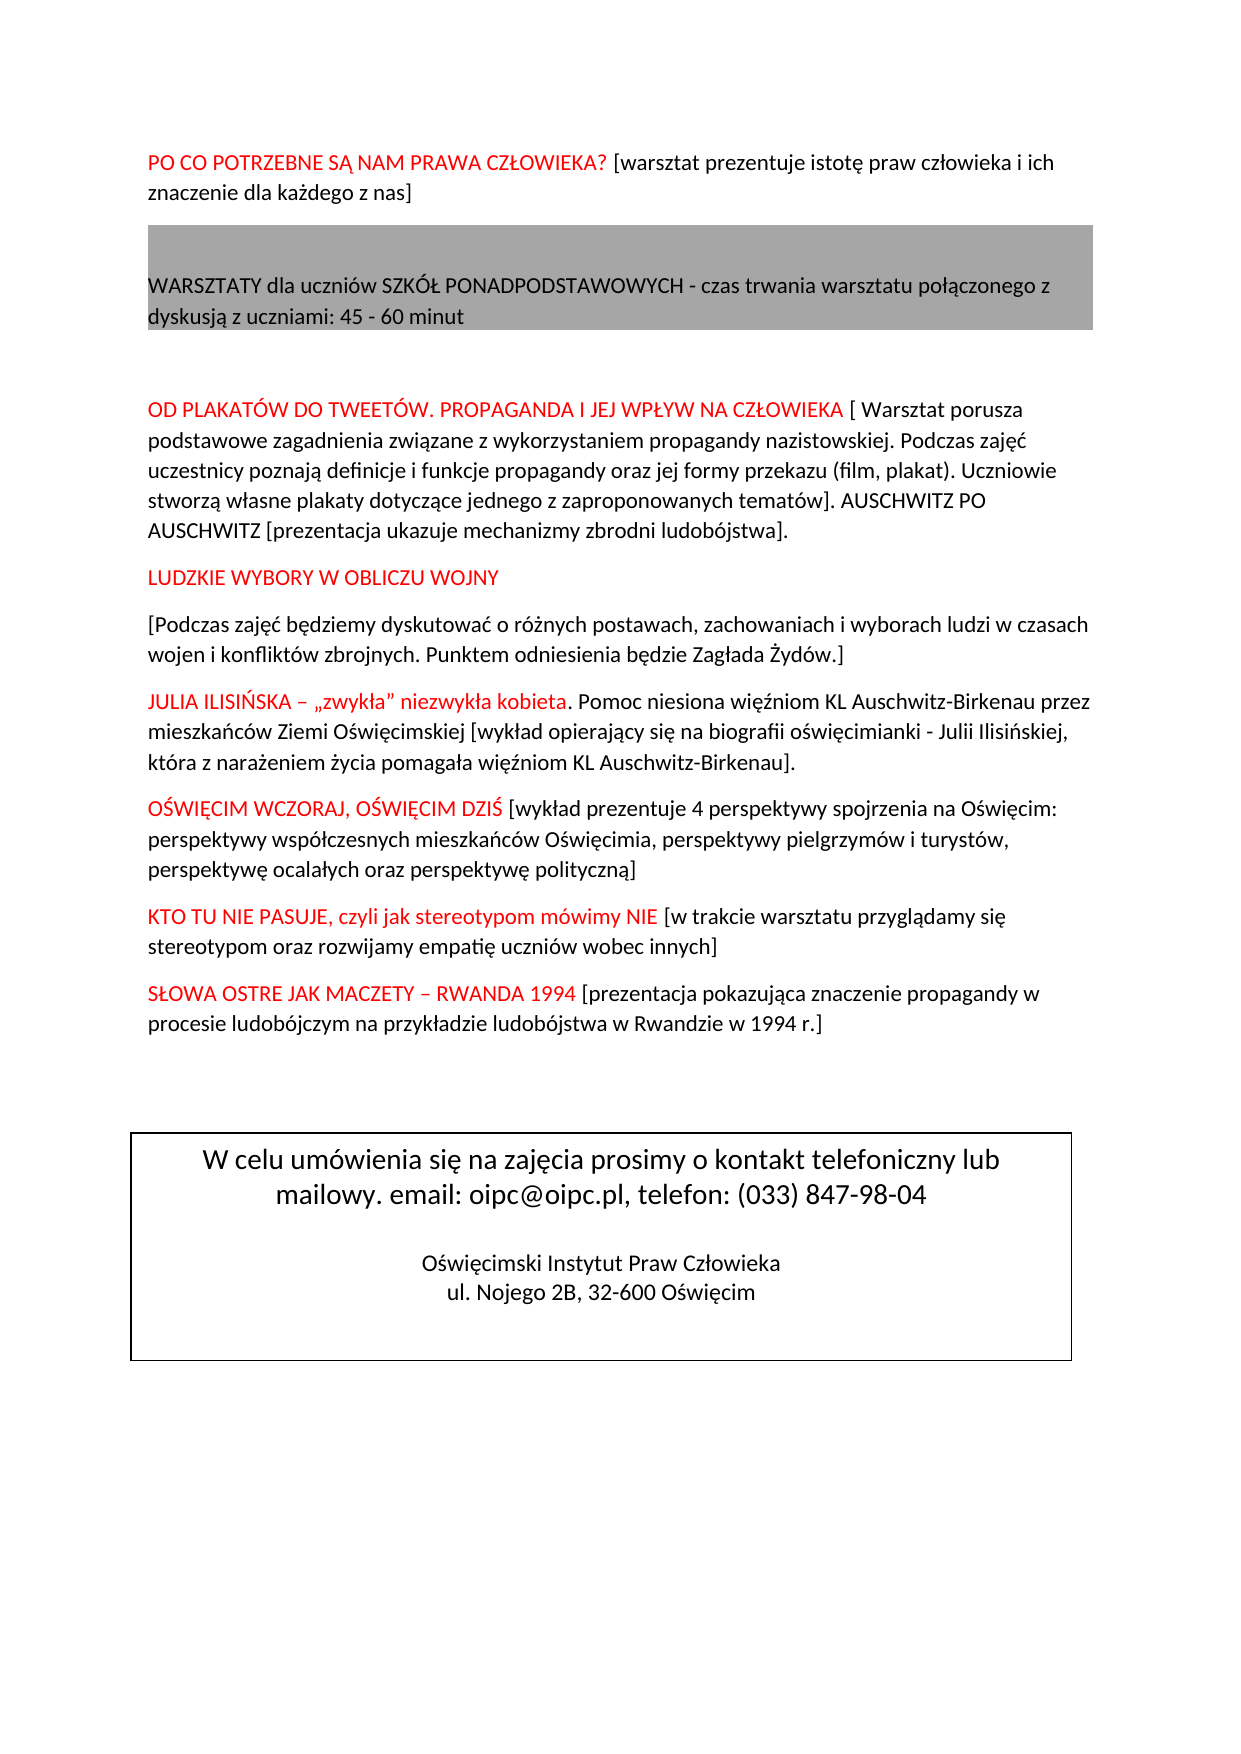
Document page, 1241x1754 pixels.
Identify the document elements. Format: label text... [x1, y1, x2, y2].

text OŚWIĘCIM WCZORAJ, OŚWIĘCIM DZIŚ [wykład prezentuje 4 perspektywy spojrzenia na Oświęcim: perspektywy współczesnych mieszkańców Oświęcimia, perspektywy pielgrzymów i turystów, perspektywę ocalałych oraz perspektywę polityczną] [148, 794, 1093, 883]
text JULIA ILISIŃSKA – „zwykła” niezwykła kobieta. Pomoc niesiona więźniom KL Auschwitz-Birkenau przez mieszkańców Ziemi Oświęcimskiej [wykład opierający się na biografii oświęcimianki - Julii Ilisińskiej, która z narażeniem życia pomagała więźniom KL Auschwitz-Birkenau]. [148, 687, 1093, 776]
text KTO TU NIE PASUJE, czyli jak stereotypom mówimy NIE [w trakcie warsztatu przyglądamy się stereotypom oraz rozwijamy empatię uczniów wobec innych] [148, 902, 1093, 960]
text [Podczas zajęć będziemy dyskutować o różnych postawach, zachowaniach i wyborach ludzi w czasach wojen i konfliktów zbrojnych. Punktem odniesienia będzie Zagłada Żydów.] [148, 610, 1093, 668]
text LUDZKIE WYBORY W OBLICZU WOJNY [148, 563, 1093, 591]
text SŁOWA OSTRE JAK MACZETY – RWANDA 1994 [prezentacja pokazująca znaczenie propagandy w procesie ludobójczym na przykładzie ludobójstwa w Rwandzie w 1994 r.] [148, 979, 1093, 1037]
text PO CO POTRZEBNE SĄ NAM PRAWA CZŁOWIEKA? [warsztat prezentuje istotę praw człowieka i ich znaczenie dla każdego z nas] [148, 148, 1093, 206]
text WARSZTATY dla uczniów SZKÓŁ PONADPODSTAWOWYCH - czas trwania warsztatu połączonego z dyskusją z uczniami: 45 - 60 minut [148, 272, 1093, 330]
text OD PLAKATÓW DO TWEETÓW. PROPAGANDA I JEJ WPŁYW NA CZŁOWIEKA [ Warsztat porusza podstawowe zagadnienia związane z wykorzystaniem propagandy nazistowskiej. Podczas zajęć uczestnicy poznają definicje i funkcje propagandy oraz jej formy przekazu (film, plakat). Uczniowie stworzą własne plakaty dotyczące jednego z zaproponowanych tematów]. AUSCHWITZ PO AUSCHWITZ [prezentacja ukazuje mechanizmy zbrodni ludobójstwa]. [148, 396, 1093, 544]
